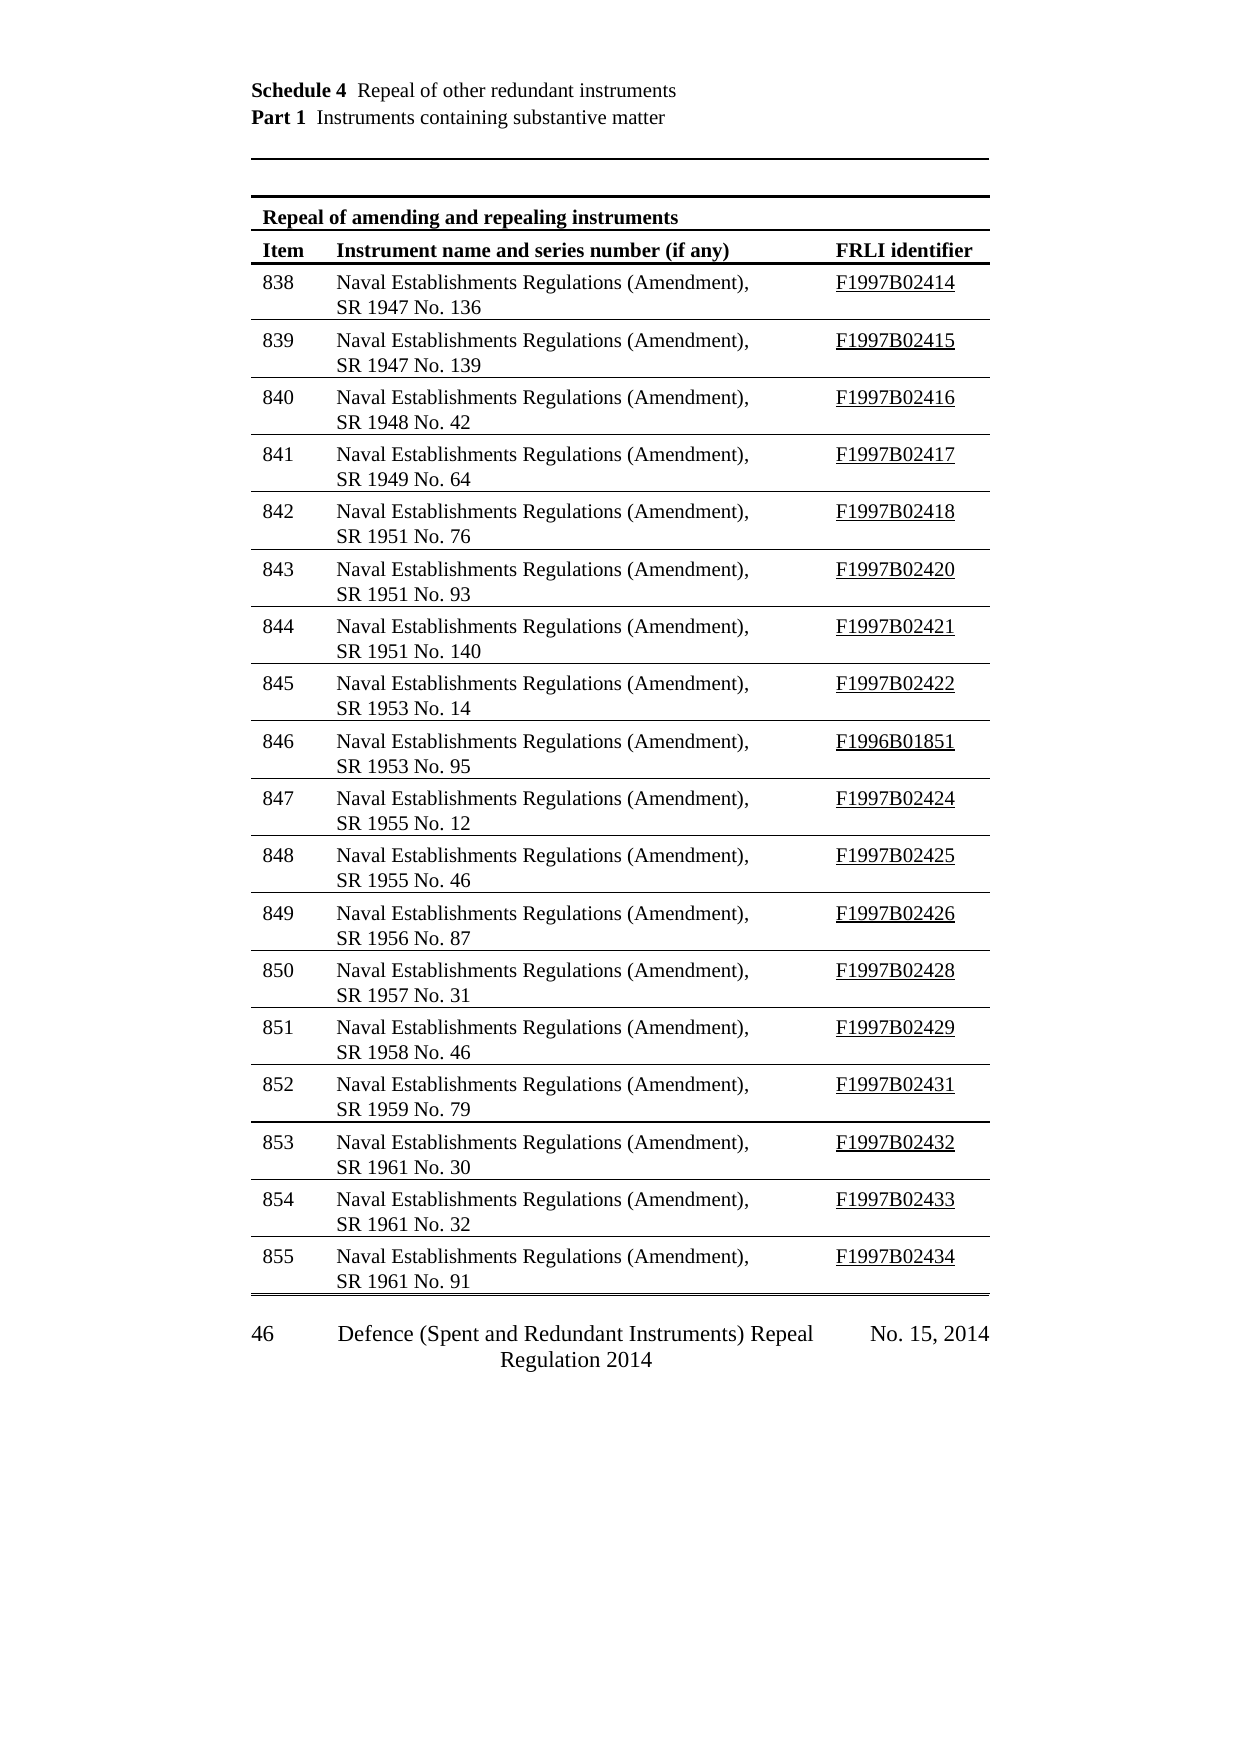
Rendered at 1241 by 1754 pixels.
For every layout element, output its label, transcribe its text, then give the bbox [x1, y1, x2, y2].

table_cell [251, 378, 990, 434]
table_header Repeal of amending and repealing instruments [251, 198, 990, 229]
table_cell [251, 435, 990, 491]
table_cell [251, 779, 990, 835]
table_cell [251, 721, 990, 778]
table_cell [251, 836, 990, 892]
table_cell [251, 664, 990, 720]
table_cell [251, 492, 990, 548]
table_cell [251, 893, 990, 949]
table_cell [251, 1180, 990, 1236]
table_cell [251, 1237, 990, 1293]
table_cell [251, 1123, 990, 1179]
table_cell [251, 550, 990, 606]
table_cell FRLI identifier [824, 231, 990, 262]
table_cell Item [251, 231, 325, 262]
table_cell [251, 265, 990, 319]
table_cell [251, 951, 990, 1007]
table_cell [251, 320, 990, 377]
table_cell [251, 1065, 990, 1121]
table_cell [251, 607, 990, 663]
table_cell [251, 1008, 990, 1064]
table_cell Instrument name and series number (if any) [325, 231, 824, 262]
